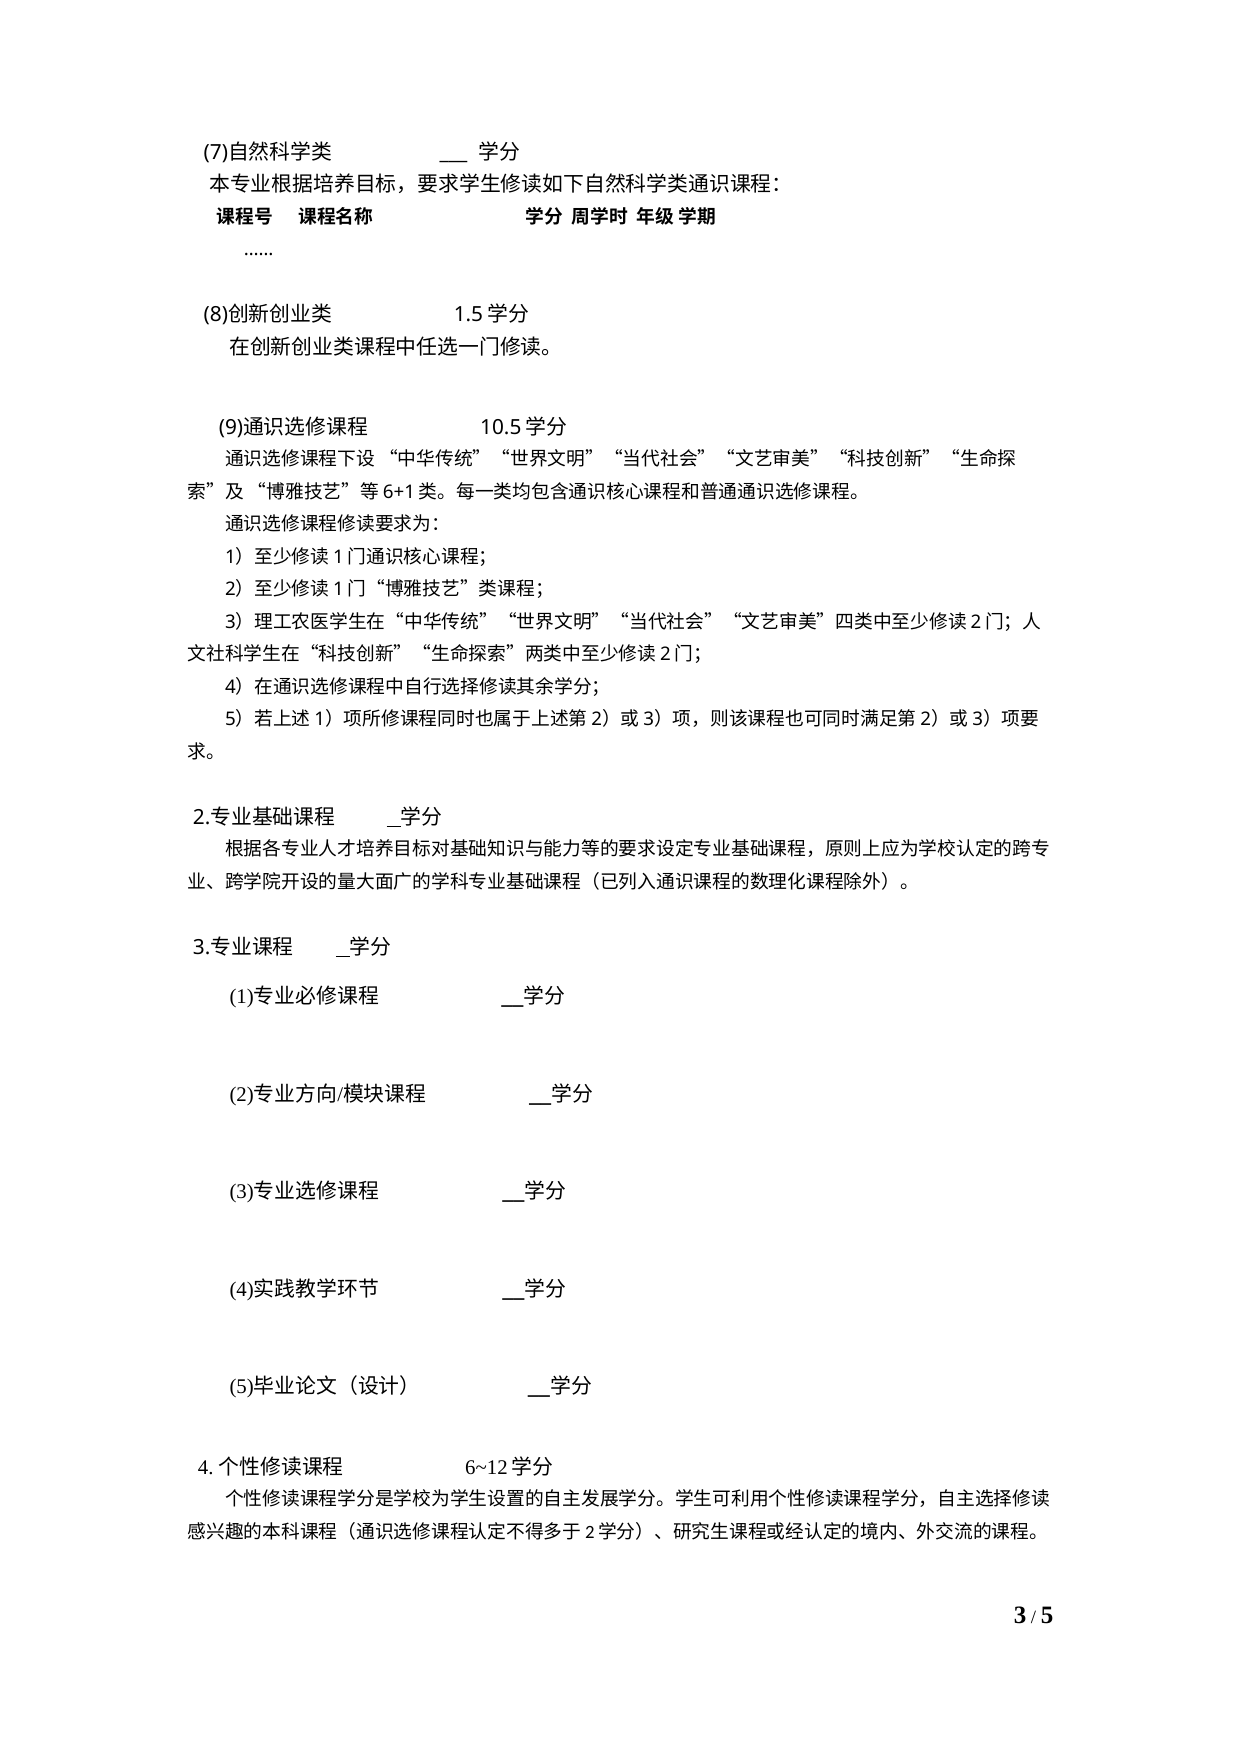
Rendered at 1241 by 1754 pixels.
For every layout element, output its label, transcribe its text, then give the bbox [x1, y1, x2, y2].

text 通识选修课程修读要求为： [187, 506, 1053, 539]
text 课程号 课程名称 学分 周学时 年级 学期 [187, 199, 1053, 231]
text 1）至少修读1门通识核心课程； [187, 539, 1053, 571]
text (3)专业选修课程 __学分 [187, 1156, 1053, 1221]
text …… [187, 231, 1053, 264]
text 3.专业课程 学分 [187, 929, 1053, 961]
text (5)毕业论文（设计） __学分 [187, 1351, 1053, 1416]
text 本专业根据培养目标，要求学生修读如下自然科学类通识课程： [187, 166, 1053, 199]
list 在创新创业类课程中任选一门修读。 [187, 329, 1053, 361]
text 5）若上述1）项所修课程同时也属于上述第2）或3）项，则该课程也可同时满足第2）或3）项要求。 [187, 701, 1053, 766]
text (4)实践教学环节 __学分 [187, 1254, 1053, 1319]
text (2)专业方向/模块课程 __学分 [187, 1059, 1053, 1124]
text 2）至少修读1门“博雅技艺”类课程； [187, 571, 1053, 604]
text 4）在通识选修课程中自行选择修读其余学分； [187, 669, 1053, 701]
text 通识选修课程下设 “中华传统”“世界文明”“当代社会”“文艺审美”“科技创新”“生命探索”及 “博雅技艺”等6+1类。每一类均包含通识核心课程和普通通识选修课程。 [187, 441, 1053, 506]
text 4. 个性修读课程 6~12学分 [187, 1449, 1053, 1481]
text (7)自然科学类 ___ 学分 [187, 134, 1053, 166]
text 2.专业基础课程 学分 [187, 799, 1053, 831]
text (1)专业必修课程 __学分 [187, 961, 1053, 1026]
text (8)创新创业类 1.5学分 [187, 296, 1053, 329]
text (9)通识选修课程 10.5学分 [187, 409, 1053, 441]
text 根据各专业人才培养目标对基础知识与能力等的要求设定专业基础课程，原则上应为学校认定的跨专业、跨学院开设的量大面广的学科专业基础课程（已列入通识课程的数理化课程除外）。 [187, 831, 1053, 896]
text 个性修读课程学分是学校为学生设置的自主发展学分。学生可利用个性修读课程学分，自主选择修读感兴趣的本科课程（通识选修课程认定不得多于2学分）、研究生课程或经认定的境内、外交流的课程。 [187, 1481, 1053, 1546]
text 3）理工农医学生在“中华传统”“世界文明”“当代社会”“文艺审美”四类中至少修读2门；人文社科学生在“科技创新”“生命探索”两类中至少修读2门； [187, 604, 1053, 669]
